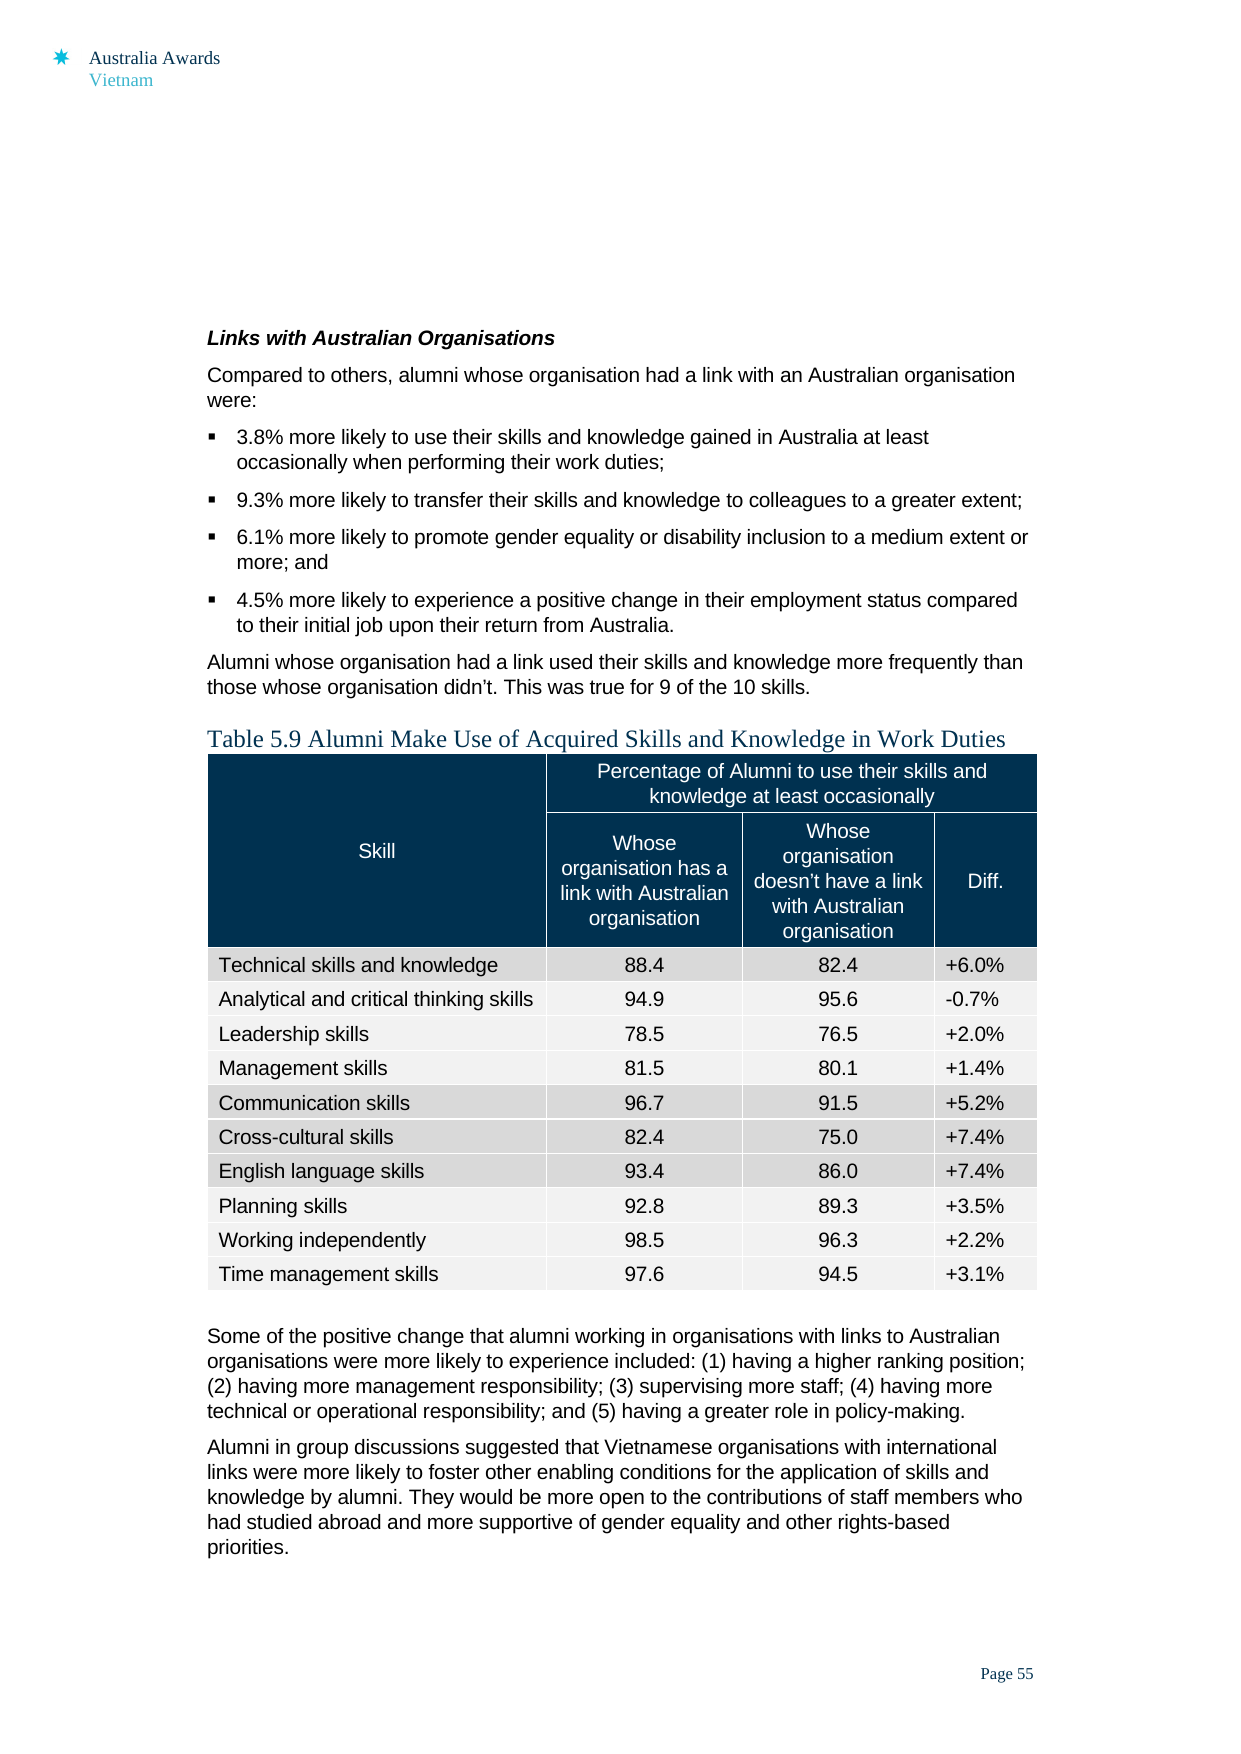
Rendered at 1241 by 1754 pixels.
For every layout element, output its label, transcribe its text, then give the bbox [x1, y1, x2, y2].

table_cell 93.4 [547, 1154, 742, 1187]
table_cell 94.5 [743, 1257, 934, 1290]
table_cell 82.4 [743, 948, 934, 981]
table_cell 86.0 [743, 1154, 934, 1187]
text 4.5% more likely to experience a positive change in their employment status compared to their initial job upon their return from Australia. [207, 587, 1033, 637]
table_cell 92.8 [547, 1188, 742, 1222]
text Compared to others, alumni whose organisation had a link with an Australian organisation were: [207, 362, 1033, 412]
table_header Skill [208, 754, 546, 947]
table_cell Diff. [935, 813, 1037, 947]
table_cell +6.0% [935, 948, 1037, 981]
table_cell 80.1 [743, 1051, 934, 1084]
table_cell Cross-cultural skills [208, 1120, 546, 1153]
table_cell +1.4% [935, 1051, 1037, 1084]
table_cell Analytical and critical thinking skills [208, 982, 546, 1015]
table_cell 75.0 [743, 1120, 934, 1153]
table_cell +5.2% [935, 1085, 1037, 1118]
table_cell Time management skills [208, 1257, 546, 1290]
table_cell Leadership skills [208, 1016, 546, 1050]
table_cell 95.6 [743, 982, 934, 1015]
picture [52, 48, 82, 65]
table_cell Management skills [208, 1051, 546, 1084]
table_cell 82.4 [547, 1120, 742, 1153]
table_cell Whose organisation doesn’t have a link with Australian organisation [743, 813, 934, 947]
text 3.8% more likely to use their skills and knowledge gained in Australia at least occasionally when performing their work duties; [207, 424, 1033, 474]
table_cell 96.3 [743, 1223, 934, 1256]
table_cell +2.2% [935, 1223, 1037, 1256]
text 9.3% more likely to transfer their skills and knowledge to colleagues to a greater extent; [207, 487, 1033, 512]
table_cell +7.4% [935, 1154, 1037, 1187]
table_cell 91.5 [743, 1085, 934, 1118]
table_cell 78.5 [547, 1016, 742, 1050]
table_cell 88.4 [547, 948, 742, 981]
table_cell +3.1% [935, 1257, 1037, 1290]
text Alumni in group discussions suggested that Vietnamese organisations with international links were more likely to foster other enabling conditions for the application of skills and knowledge by alumni. They would be more open to the contributions of staff members who had studied abroad and more supportive of gender equality and other rights-based priorities. [207, 1434, 1033, 1559]
text Some of the positive change that alumni working in organisations with links to Australian organisations were more likely to experience included: (1) having a higher ranking position; (2) having more management responsibility; (3) supervising more staff; (4) having more technical or operational responsibility; and (5) having a greater role in policy-making. [207, 1297, 1033, 1422]
table_cell Working independently [208, 1223, 546, 1256]
table_cell +3.5% [935, 1188, 1037, 1222]
table_header Percentage of Alumni to use their skills and knowledge at least occasionally [547, 754, 1037, 812]
table_cell 96.7 [547, 1085, 742, 1118]
text 6.1% more likely to promote gender equality or disability inclusion to a medium extent or more; and [207, 524, 1033, 574]
text Links with Australian Organisations [207, 325, 1033, 350]
table_cell 97.6 [547, 1257, 742, 1290]
text Alumni whose organisation had a link used their skills and knowledge more frequently than those whose organisation didn’t. This was true for 9 of the 10 skills. [207, 649, 1033, 699]
table_cell +7.4% [935, 1120, 1037, 1153]
table_cell English language skills [208, 1154, 546, 1187]
table_cell Technical skills and knowledge [208, 948, 546, 981]
text Table 5.9 Alumni Make Use of Acquired Skills and Knowledge in Work Duties [207, 724, 1033, 753]
table_cell -0.7% [935, 982, 1037, 1015]
table_cell 76.5 [743, 1016, 934, 1050]
table_cell 89.3 [743, 1188, 934, 1222]
table_cell Whose organisation has a link with Australian organisation [547, 813, 742, 947]
table_cell Communication skills [208, 1085, 546, 1118]
table_cell Planning skills [208, 1188, 546, 1222]
table_cell 81.5 [547, 1051, 742, 1084]
table_cell +2.0% [935, 1016, 1037, 1050]
table_cell 98.5 [547, 1223, 742, 1256]
table_cell 94.9 [547, 982, 742, 1015]
